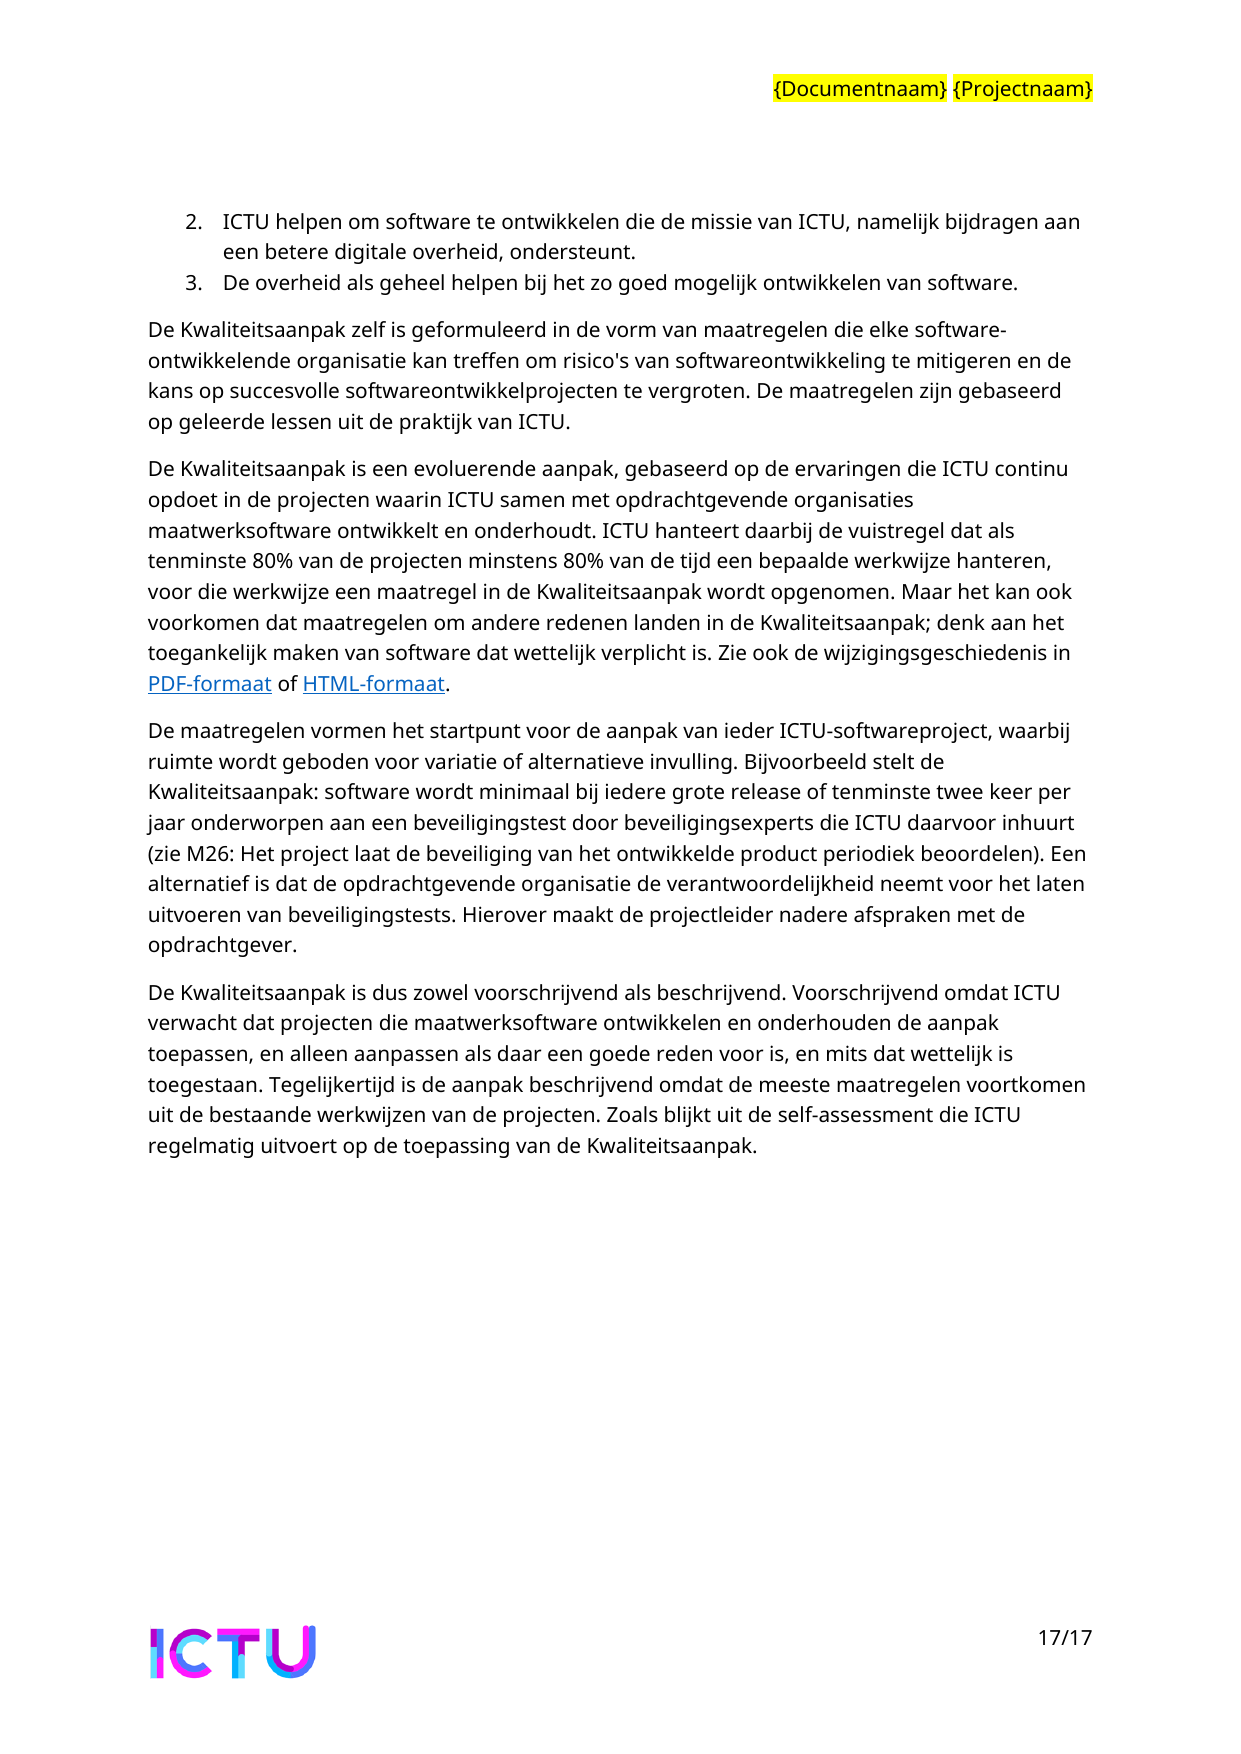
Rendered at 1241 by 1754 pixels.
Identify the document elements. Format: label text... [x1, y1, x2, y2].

text De Kwaliteitsaanpak is dus zowel voorschrijvend als beschrijvend. Voorschrijvend omdat ICTU verwacht dat projecten die maatwerksoftware ontwikkelen en onderhouden de aanpak toepassen, en alleen aanpassen als daar een goede reden voor is, en mits dat wettelijk is toegestaan. Tegelijkertijd is de aanpak beschrijvend omdat de meeste maatregelen voortkomen uit de bestaande werkwijzen van de projecten. Zoals blijkt uit de self-assessment die ICTU regelmatig uitvoert op de toepassing van de Kwaliteitsaanpak. [148, 978, 1092, 1159]
text De Kwaliteitsaanpak is een evoluerende aanpak, gebaseerd op de ervaringen die ICTU continu opdoet in de projecten waarin ICTU samen met opdrachtgevende organisaties maatwerksoftware ontwikkelt en onderhoudt. ICTU hanteert daarbij de vuistregel dat als tenminste 80% van de projecten minstens 80% van de tijd een bepaalde werkwijze hanteren, voor die werkwijze een maatregel in de Kwaliteitsaanpak wordt opgenomen. Maar het kan ook voorkomen dat maatregelen om andere redenen landen in de Kwaliteitsaanpak; denk aan het toegankelijk maken van software dat wettelijk verplicht is. Zie ook de wijzigingsgeschiedenis in PDF-formaat of HTML-formaat. [148, 454, 1092, 697]
picture [148, 1623, 319, 1683]
list ICTU helpen om software te ontwikkelen die de missie van ICTU, namelijk bijdragen aan een betere digitale overheid, ondersteunt. [185, 207, 1092, 266]
text De maatregelen vormen het startpunt voor de aanpak van ieder ICTU-softwareproject, waarbij ruimte wordt geboden voor variatie of alternatieve invulling. Bijvoorbeeld stelt de Kwaliteitsaanpak: software wordt minimaal bij iedere grote release of tenminste twee keer per jaar onderworpen aan een beveiligingstest door beveiligingsexperts die ICTU daarvoor inhuurt (zie M26: Het project laat de beveiliging van het ontwikkelde product periodiek beoordelen). Een alternatief is dat de opdrachtgevende organisatie de verantwoordelijkheid neemt voor het laten uitvoeren van beveiligingstests. Hierover maakt de projectleider nadere afspraken met de opdrachtgever. [148, 716, 1092, 959]
list De overheid als geheel helpen bij het zo goed mogelijk ontwikkelen van software. [185, 268, 1092, 296]
text De Kwaliteitsaanpak zelf is geformuleerd in de vorm van maatregelen die elke software-ontwikkelende organisatie kan treffen om risico's van softwareontwikkeling te mitigeren en de kans op succesvolle softwareontwikkelprojecten te vergroten. De maatregelen zijn gebaseerd op geleerde lessen uit de praktijk van ICTU. [148, 315, 1092, 436]
